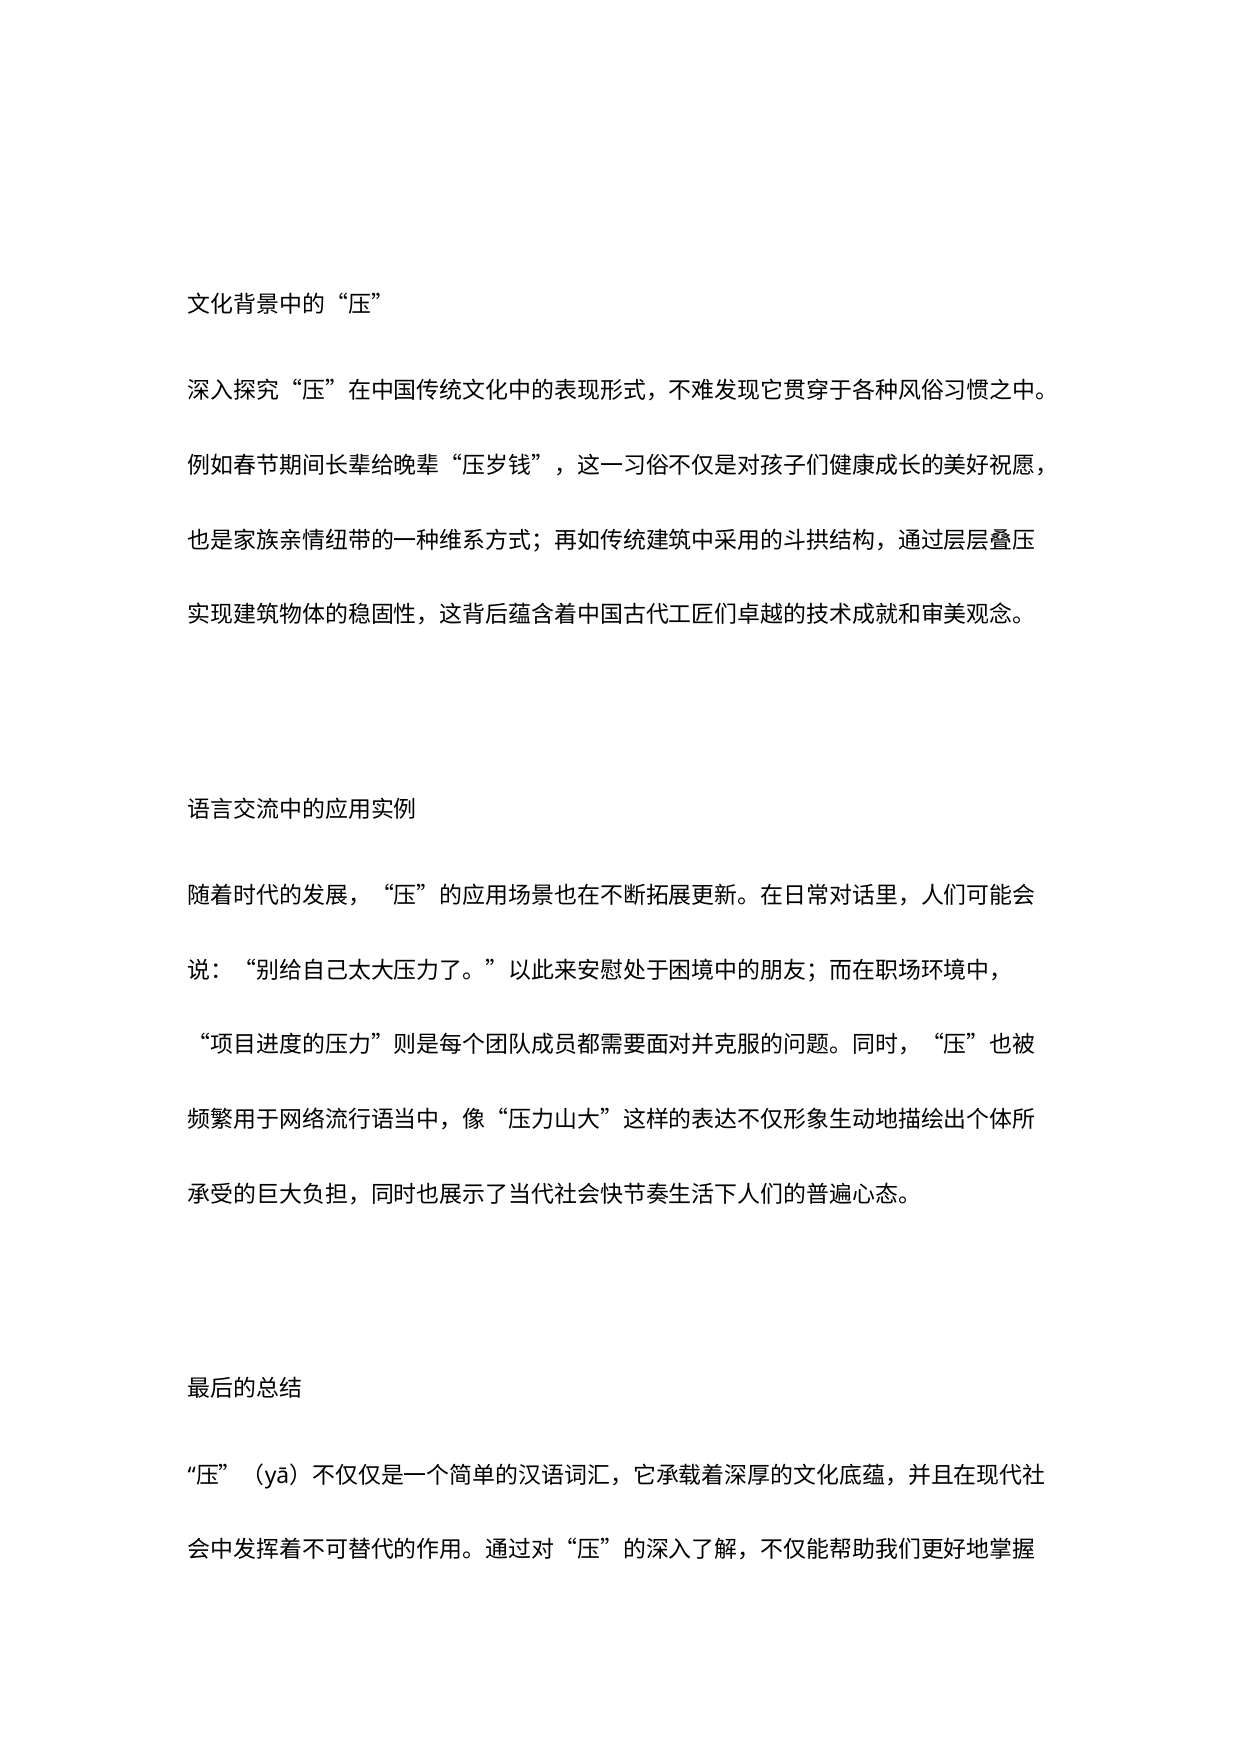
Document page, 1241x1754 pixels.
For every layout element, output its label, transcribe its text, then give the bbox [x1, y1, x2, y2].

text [187, 1441, 1053, 1580]
text 语言交流中的应用实例 [187, 774, 1053, 839]
text 最后的总结 [187, 1354, 1053, 1419]
text 深入探究“压”在中国传统文化中的表现形式，不难发现它贯穿于各种风俗习惯之中。例如春节期间长辈给晚辈“压岁钱”，这一习俗不仅是对孩子们健康成长的美好祝愿，也是家族亲情纽带的一种维系方式；再如传统建筑中采用的斗拱结构，通过层层叠压实现建筑物体的稳固性，这背后蕴含着中国古代工匠们卓越的技术成就和审美观念。 [187, 356, 1053, 645]
text 文化背景中的“压” [187, 270, 1053, 335]
text 随着时代的发展，“压”的应用场景也在不断拓展更新。在日常对话里，人们可能会说：“别给自己太大压力了。”以此来安慰处于困境中的朋友；而在职场环境中，“项目进度的压力”则是每个团队成员都需要面对并克服的问题。同时，“压”也被频繁用于网络流行语当中，像“压力山大”这样的表达不仅形象生动地描绘出个体所承受的巨大负担，同时也展示了当代社会快节奏生活下人们的普遍心态。 [187, 861, 1053, 1225]
